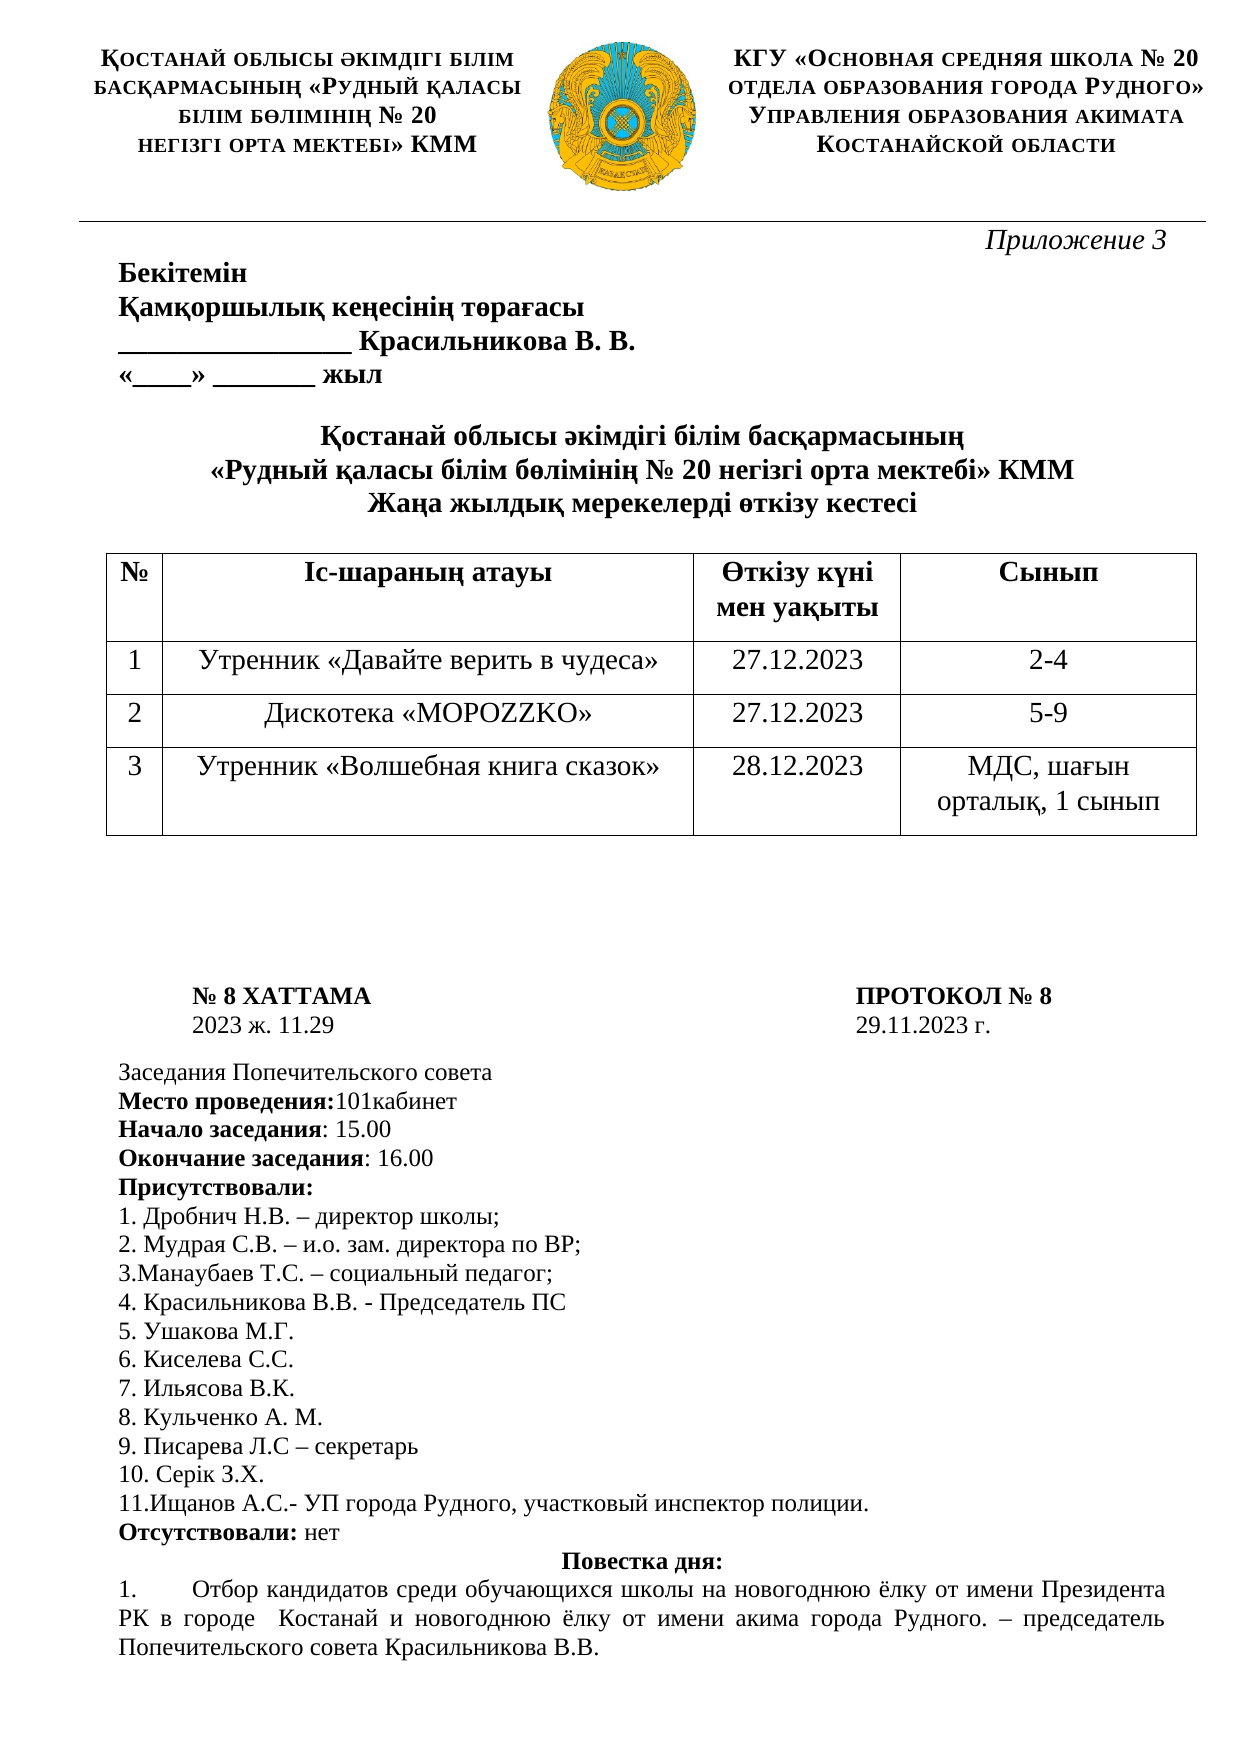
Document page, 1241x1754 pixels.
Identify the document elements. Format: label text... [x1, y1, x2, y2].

table_cell 3 [107, 748, 162, 835]
table_cell 27.12.2023 [694, 642, 900, 694]
text 3.Манаубаев Т.С. – социальный педагог; [118, 1258, 1167, 1287]
text 1. Дробнич Н.В. – директор школы; [118, 1201, 1167, 1229]
text Отсутствовали: нет [118, 1517, 1167, 1546]
table_header [536, 43, 698, 221]
text Присутствовали: [118, 1172, 1167, 1201]
text 11.Ищанов А.С.- УП города Рудного, участковый инспектор полиции. [118, 1488, 1167, 1517]
text «Рудный қаласы білім бөлімінің № 20 негізгі орта мектебі» КММ [118, 452, 1167, 486]
table_cell Дискотека «MOPOZZKO» [163, 695, 693, 747]
text Бекітемін [118, 256, 1167, 289]
list Отбор кандидатов среди обучающихся школы на новогоднюю ёлку от имени Президента РК в городе Костанай и новогоднюю ёлку от имени акима города Рудного. – председатель Попечительского совета Красильникова В.В. [118, 1574, 1167, 1661]
text № 8 ХАТТАМА ПРОТОКОЛ № 8 [118, 981, 1167, 1010]
text 4. Красильникова В.В. - Председатель ПС [118, 1287, 1167, 1316]
table_cell МДС, шағын орталық, 1 сынып [901, 748, 1196, 835]
text Приложение 3 [118, 222, 1167, 256]
text Қостанай облысы әкімдігі білім басқармасының [118, 418, 1167, 452]
table_cell 28.12.2023 [694, 748, 900, 835]
text Қамқоршылық кеңесінің төрағасы [118, 289, 1167, 323]
text Окончание заседания: 16.00 [118, 1143, 1167, 1172]
table_header Сынып [901, 554, 1196, 641]
text 2. Мудрая С.В. – и.о. зам. директора по ВР; [118, 1229, 1167, 1258]
text 10. Серік З.Х. [118, 1459, 1167, 1488]
table_cell 5-9 [901, 695, 1196, 747]
table_header Қостанай облысы әкімдігі білім басқармасының «Рудный қаласы білім бөлімінің № 20 негізгі орта мектебі» КММ [79, 43, 536, 221]
text 9. Писарева Л.С – секретарь [118, 1431, 1167, 1459]
table_header КГУ «Основная средняя школа № 20 отдела образования города Рудного» Управления образования акимата Костанайской области [699, 43, 1206, 221]
text 5. Ушакова М.Г. [118, 1316, 1167, 1344]
text 6. Киселева С.С. [118, 1344, 1167, 1373]
text 7. Ильясова В.К. [118, 1373, 1167, 1402]
text ________________ Красильникова В. В. [118, 323, 1167, 356]
table_cell Утренник «Волшебная книга сказок» [163, 748, 693, 835]
table_header Өткізу күні мен уақыты [694, 554, 900, 641]
text 8. Кульченко А. М. [118, 1402, 1167, 1431]
text Заседания Попечительского совета [118, 1057, 1167, 1086]
text Начало заседания: 15.00 [118, 1114, 1167, 1143]
table_header Іс-шараның атауы [163, 554, 693, 641]
table_header № [107, 554, 162, 641]
picture [547, 42, 696, 191]
text 2023 ж. 11.29 29.11.2023 г. [118, 1010, 1167, 1039]
text Жаңа жылдық мерекелерді өткізу кестесі [118, 486, 1167, 519]
table_cell 27.12.2023 [694, 695, 900, 747]
table_cell 1 [107, 642, 162, 694]
table_cell 2 [107, 695, 162, 747]
text Повестка дня: [118, 1546, 1167, 1574]
text «____» _______ жыл [118, 356, 1167, 390]
table_cell 2-4 [901, 642, 1196, 694]
text Место проведения:101кабинет [118, 1086, 1167, 1114]
table_cell Утренник «Давайте верить в чудеса» [163, 642, 693, 694]
